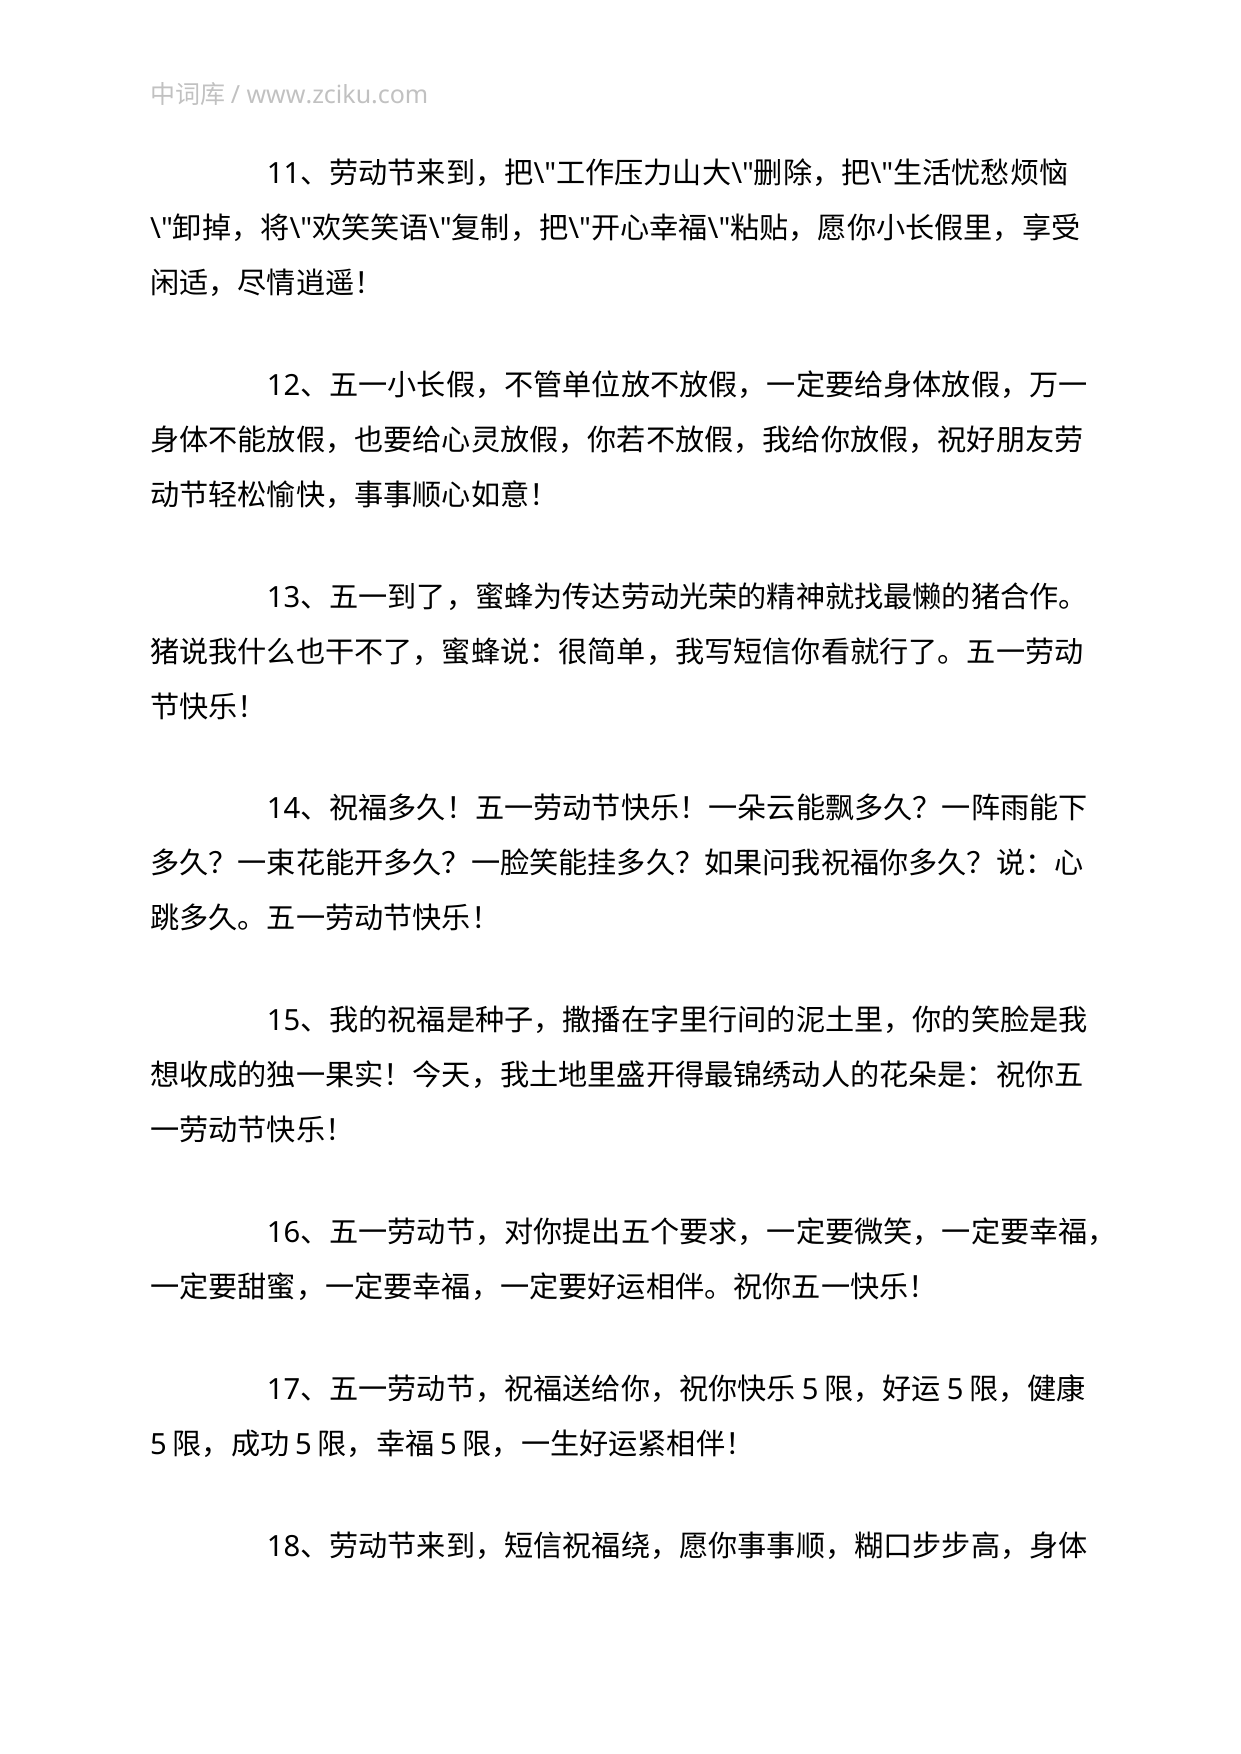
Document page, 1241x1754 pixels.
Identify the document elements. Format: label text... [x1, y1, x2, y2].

text 14、祝福多久！五一劳动节快乐！一朵云能飘多久？一阵雨能下多久？一束花能开多久？一脸笑能挂多久？如果问我祝福你多久？说：心跳多久。五一劳动节快乐！ [150, 785, 1090, 937]
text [150, 1522, 1090, 1564]
text 11、劳动节来到，把\"工作压力山大\"删除，把\"生活忧愁烦恼\"卸掉，将\"欢笑笑语\"复制，把\"开心幸福\"粘贴，愿你小长假里，享受闲适，尽情逍遥！ [150, 150, 1090, 302]
text 15、我的祝福是种子，撒播在字里行间的泥土里，你的笑脸是我想收成的独一果实！今天，我土地里盛开得最锦绣动人的花朵是：祝你五一劳动节快乐！ [150, 997, 1090, 1149]
text 17、五一劳动节，祝福送给你，祝你快乐5限，好运5限，健康5限，成功5限，幸福5限，一生好运紧相伴！ [150, 1365, 1090, 1463]
text 12、五一小长假，不管单位放不放假，一定要给身体放假，万一身体不能放假，也要给心灵放假，你若不放假，我给你放假，祝好朋友劳动节轻松愉快，事事顺心如意！ [150, 362, 1090, 514]
text 16、五一劳动节，对你提出五个要求，一定要微笑，一定要幸福，一定要甜蜜，一定要幸福，一定要好运相伴。祝你五一快乐！ [150, 1208, 1090, 1306]
text 13、五一到了，蜜蜂为传达劳动光荣的精神就找最懒的猪合作。猪说我什么也干不了，蜜蜂说：很简单，我写短信你看就行了。五一劳动节快乐！ [150, 573, 1090, 726]
